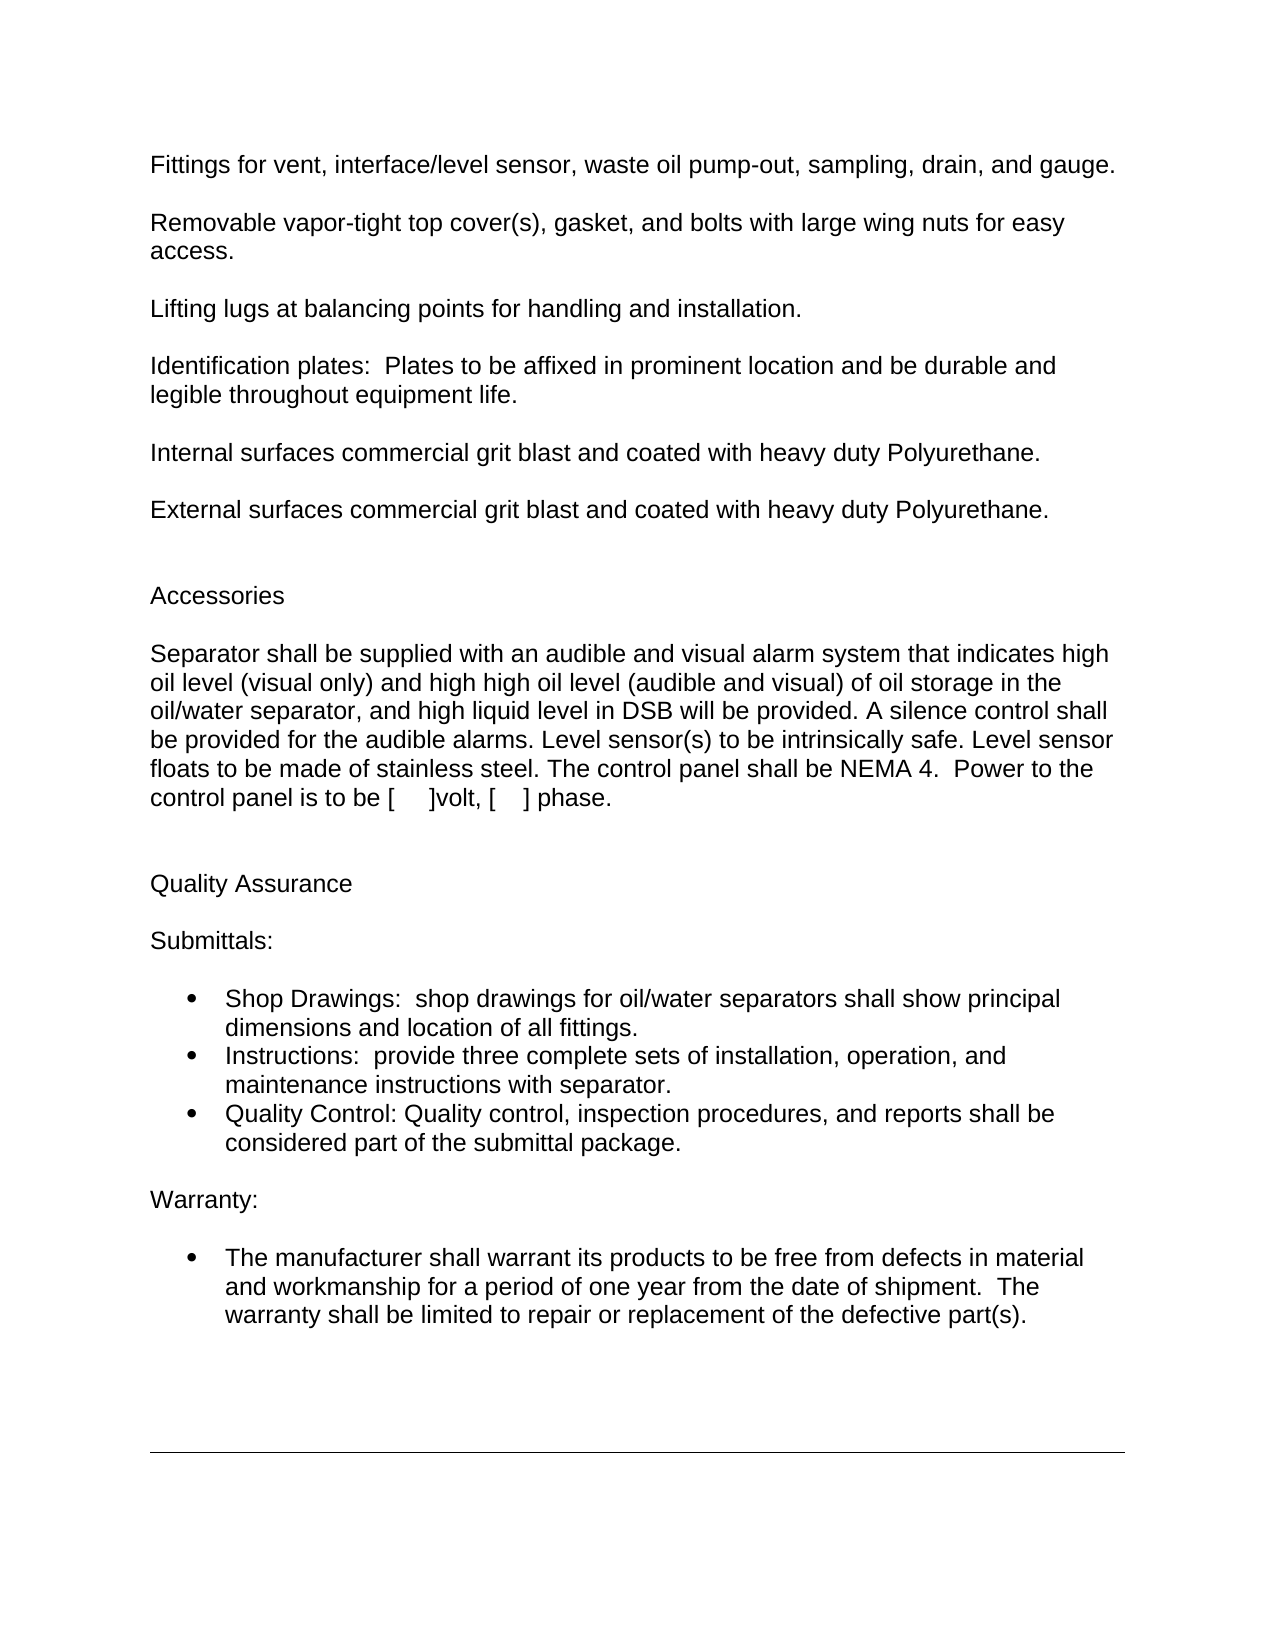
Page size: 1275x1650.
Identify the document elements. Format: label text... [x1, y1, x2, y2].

text Warranty: [150, 1185, 1125, 1214]
text Quality Assurance [150, 869, 1125, 897]
text Submittals: [150, 926, 1125, 955]
list Instructions: provide three complete sets of installation, operation, and maintenance instructions with separator. [187, 1041, 1125, 1099]
list The manufacturer shall warrant its products to be free from defects in material and workmanship for a period of one year from the date of shipment. The warranty shall be limited to repair or replacement of the defective part(s). [187, 1243, 1125, 1329]
text Internal surfaces commercial grit blast and coated with heavy duty Polyurethane. [150, 437, 1125, 466]
text Accessories [150, 581, 1125, 610]
text Lifting lugs at balancing points for handling and installation. [150, 294, 1125, 322]
text Identification plates: Plates to be affixed in prominent location and be durable and legible throughout equipment life. [150, 351, 1125, 409]
list Shop Drawings: shop drawings for oil/water separators shall show principal dimensions and location of all fittings. [187, 984, 1125, 1041]
text External surfaces commercial grit blast and coated with heavy duty Polyurethane. [150, 495, 1125, 524]
text Removable vapor-tight top cover(s), gasket, and bolts with large wing nuts for easy access. [150, 207, 1125, 265]
text Separator shall be supplied with an audible and visual alarm system that indicates high oil level (visual only) and high high oil level (audible and visual) of oil storage in the oil/water separator, and high liquid level in DSB will be provided. A silence control shall be provided for the audible alarms. Level sensor(s) to be intrinsically safe. Level sensor floats to be made of stainless steel. The control panel shall be NEMA 4. Power to the control panel is to be [ ]volt, [ ] phase. [150, 639, 1125, 811]
text Fittings for vent, interface/level sensor, waste oil pump-out, sampling, drain, and gauge. [150, 150, 1125, 179]
list Quality Control: Quality control, inspection procedures, and reports shall be considered part of the submittal package. [187, 1099, 1125, 1157]
